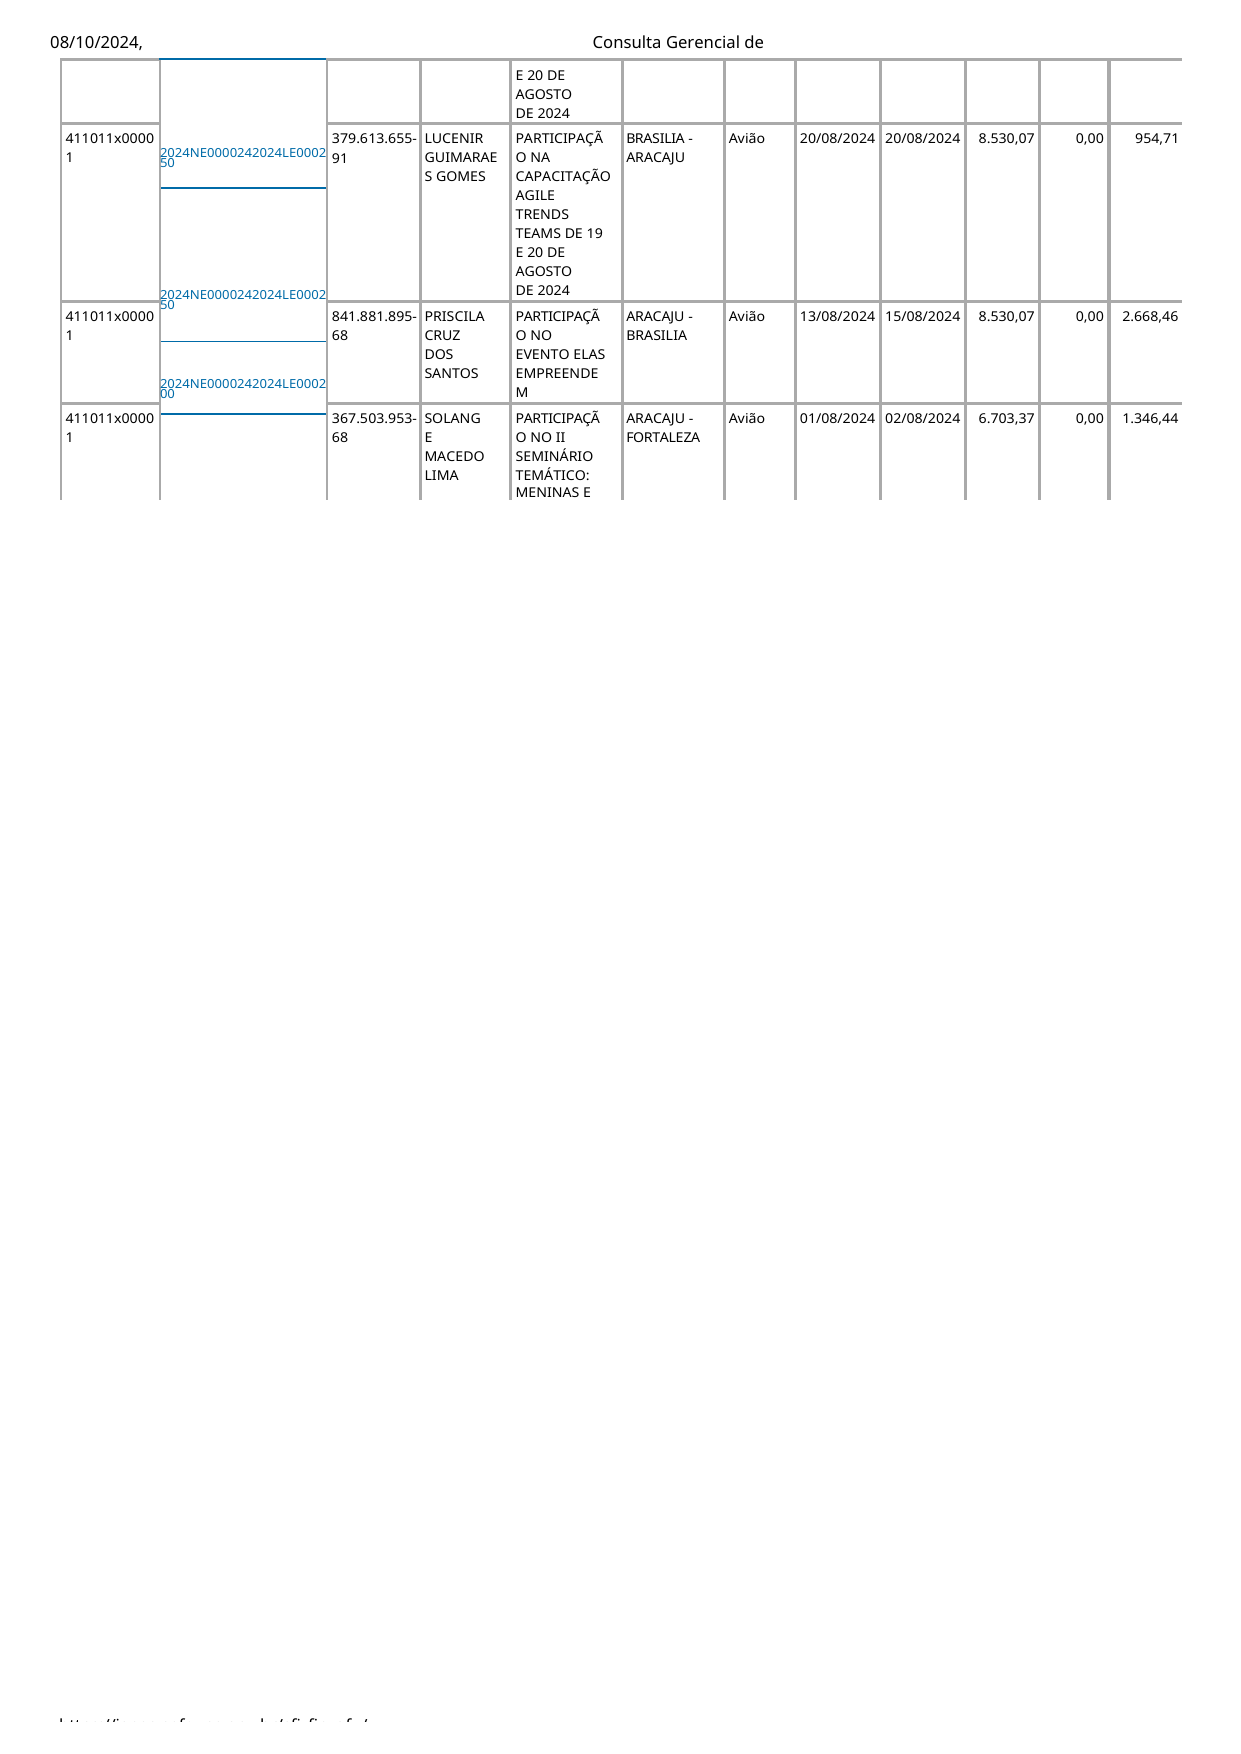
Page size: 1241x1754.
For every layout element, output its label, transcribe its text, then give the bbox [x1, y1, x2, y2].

table_cell BRASILIA - ARACAJU [624, 125, 723, 299]
table_cell ARACAJU - FORTALEZA [624, 405, 723, 500]
table_cell 411011x00001 [62, 125, 159, 299]
table_cell 20/08/2024 [797, 125, 879, 299]
table_cell PRISCILA CRUZ DOS SANTOS [422, 303, 509, 402]
table_cell 1.346,44 [1111, 405, 1182, 500]
table_cell 411011x00001 [62, 405, 159, 500]
table_cell 6.703,37 [967, 405, 1038, 500]
table_cell 2.668,46 [1111, 303, 1182, 402]
table_cell [161, 415, 326, 500]
table_cell 411011x00001 [62, 303, 159, 402]
table_cell 0,00 [1041, 303, 1107, 402]
table_cell Avião [726, 125, 794, 299]
table_cell 8.530,07 [967, 125, 1038, 299]
table_cell 02/08/2024 [882, 405, 964, 500]
table_cell 8.530,07 [967, 303, 1038, 402]
table_cell 379.613.655- 91 [328, 125, 419, 299]
table_cell Avião [726, 303, 794, 402]
table_cell Avião [726, 405, 794, 500]
table_cell 2024NE0000242024LE000200 [161, 342, 326, 413]
table_cell ARACAJU - BRASILIA [624, 303, 723, 402]
table_cell PARTICIPAÇÃO NO II SEMINÁRIO TEMÁTICO: MENINAS E [512, 405, 621, 500]
table_cell 367.503.953- 68 [328, 405, 419, 500]
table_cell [161, 60, 326, 187]
table_cell SOLANGE MACEDO LIMA [422, 405, 509, 500]
table_cell 841.881.895- 68 [328, 303, 419, 402]
table_cell 0,00 [1041, 125, 1107, 299]
table_cell 01/08/2024 [797, 405, 879, 500]
table_cell 15/08/2024 [882, 303, 964, 402]
table_cell 2024NE0000242024LE000250 [161, 189, 326, 341]
table_cell 13/08/2024 [797, 303, 879, 402]
table_cell 954,71 [1111, 125, 1182, 299]
table_cell 20/08/2024 [882, 125, 964, 299]
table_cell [422, 125, 509, 299]
table_cell PARTICIPAÇÃO NO EVENTO ELAS EMPREENDEM [512, 303, 621, 402]
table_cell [512, 125, 621, 299]
table_cell 0,00 [1041, 405, 1107, 500]
